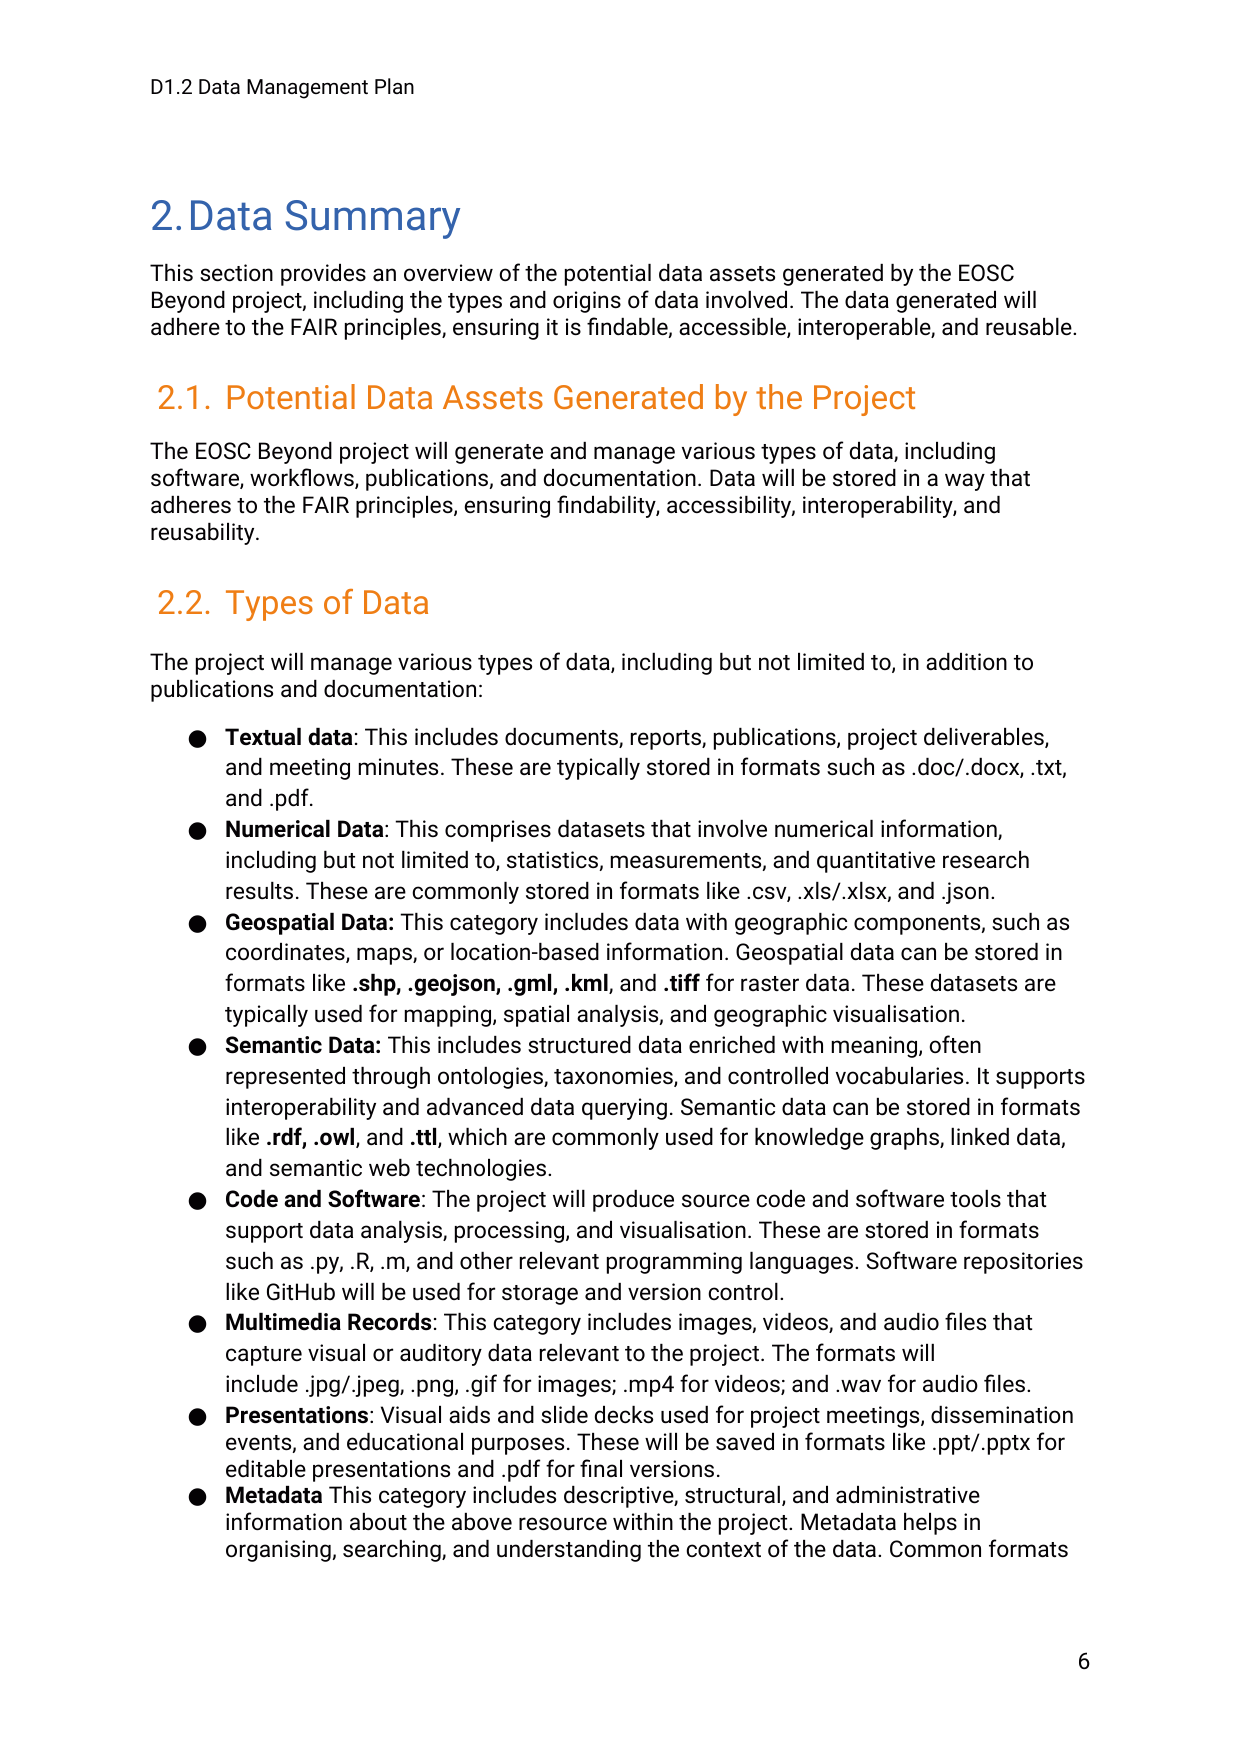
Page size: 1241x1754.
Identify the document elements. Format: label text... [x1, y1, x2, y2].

text The project will manage various types of data, including but not limited to, in addition to publications and documentation: [150, 649, 1090, 703]
text The EOSC Beyond project will generate and manage various types of data, including software, workflows, publications, and documentation. Data will be stored in a way that adheres to the FAIR principles, ensuring findability, accessibility, interoperability, and reusability. [150, 438, 1090, 546]
subtitle Potential Data Assets Generated by the Project [157, 378, 1090, 417]
subtitle Types of Data [157, 583, 1090, 622]
subtitle Data Summary [150, 192, 1090, 241]
text This section provides an overview of the potential data assets generated by the EOSC Beyond project, including the types and origins of data involved. The data generated will adhere to the FAIR principles, ensuring it is findable, accessible, interoperable, and reusable. [150, 260, 1090, 341]
list Numerical Data: This comprises datasets that involve numerical information, including but not limited to, statistics, measurements, and quantitative research results. These are commonly stored in formats like .csv, .xls/.xlsx, and .json. [187, 816, 1090, 905]
list Code and Software: The project will produce source code and software tools that support data analysis, processing, and visualisation. These are stored in formats such as .py, .R, .m, and other relevant programming languages. Software repositories like GitHub will be used for storage and version control. [187, 1186, 1090, 1306]
list Presentations: Visual aids and slide decks used for project meetings, dissemination events, and educational purposes. These will be saved in formats like .ppt/.pptx for editable presentations and .pdf for final versions. [187, 1402, 1090, 1483]
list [187, 1483, 1090, 1563]
list Textual data: This includes documents, reports, publications, project deliverables, and meeting minutes. These are typically stored in formats such as .doc/.docx, .txt, and .pdf. [187, 724, 1090, 812]
list Multimedia Records: This category includes images, videos, and audio files that capture visual or auditory data relevant to the project. The formats will include .jpg/.jpeg, .png, .gif for images; .mp4 for videos; and .wav for audio files. [187, 1309, 1090, 1398]
list Semantic Data: This includes structured data enriched with meaning, often represented through ontologies, taxonomies, and controlled vocabularies. It supports interoperability and advanced data querying. Semantic data can be stored in formats like .rdf, .owl, and .ttl, which are commonly used for knowledge graphs, linked data, and semantic web technologies. [187, 1032, 1090, 1182]
list Geospatial Data: This category includes data with geographic components, such as coordinates, maps, or location-based information. Geospatial data can be stored in formats like .shp, .geojson, .gml, .kml, and .tiff for raster data. These datasets are typically used for mapping, spatial analysis, and geographic visualisation. [187, 909, 1090, 1028]
